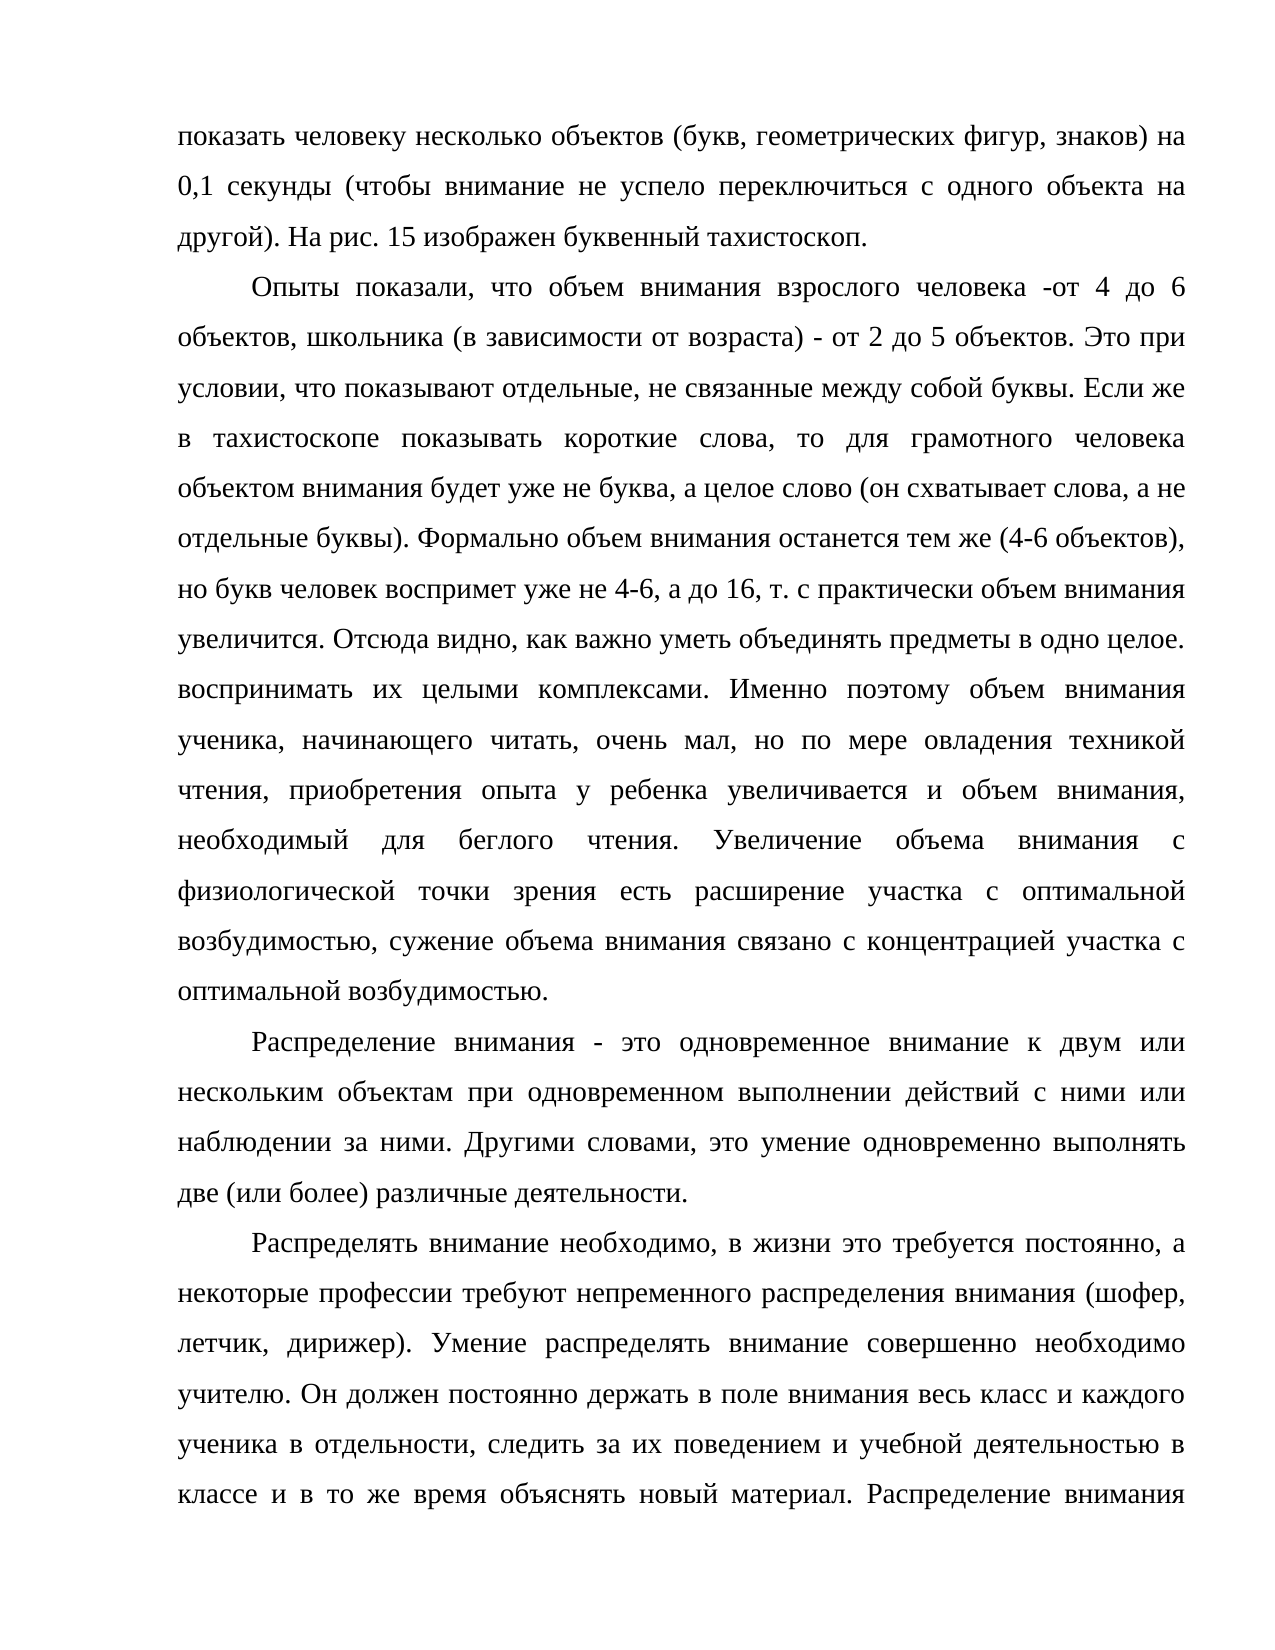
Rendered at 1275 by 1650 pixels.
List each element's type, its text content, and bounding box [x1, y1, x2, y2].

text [177, 1225, 1186, 1510]
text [177, 118, 1186, 252]
text Опыты показали, что объем внимания взрослого человека -от 4 до 6 объектов, школьника (в зависимости от возраста) - от 2 до 5 объектов. Это при условии, что показывают отдельные, не связанные между собой буквы. Если же в тахистоскопе показывать короткие слова, то для грамотного человека объектом внимания будет уже не буква, а целое слово (он схватывает слова, а не отдельные буквы). Формально объем внимания останется тем же (4-6 объектов), но букв человек воспримет уже не 4-6, а до 16, т. с практически объем внимания увеличится. Отсюда видно, как важно уметь объединять предметы в одно целое. воспринимать их целыми комплексами. Именно поэтому объем внимания ученика, начинающего читать, очень мал, но по мере овладения техникой чтения, приобретения опыта у ребенка увеличивается и объем внимания, необходимый для беглого чтения. Увеличение объема внимания с физиологической точки зрения есть расширение участка с оптимальной возбудимостью, сужение объема внимания связано с концентрацией участка с оптимальной возбудимостью. [177, 269, 1186, 1007]
text Распределение внимания - это одновременное внимание к двум или нескольким объектам при одновременном выполнении действий с ними или наблюдении за ними. Другими словами, это умение одновременно выполнять две (или более) различные деятельности. [177, 1024, 1186, 1208]
